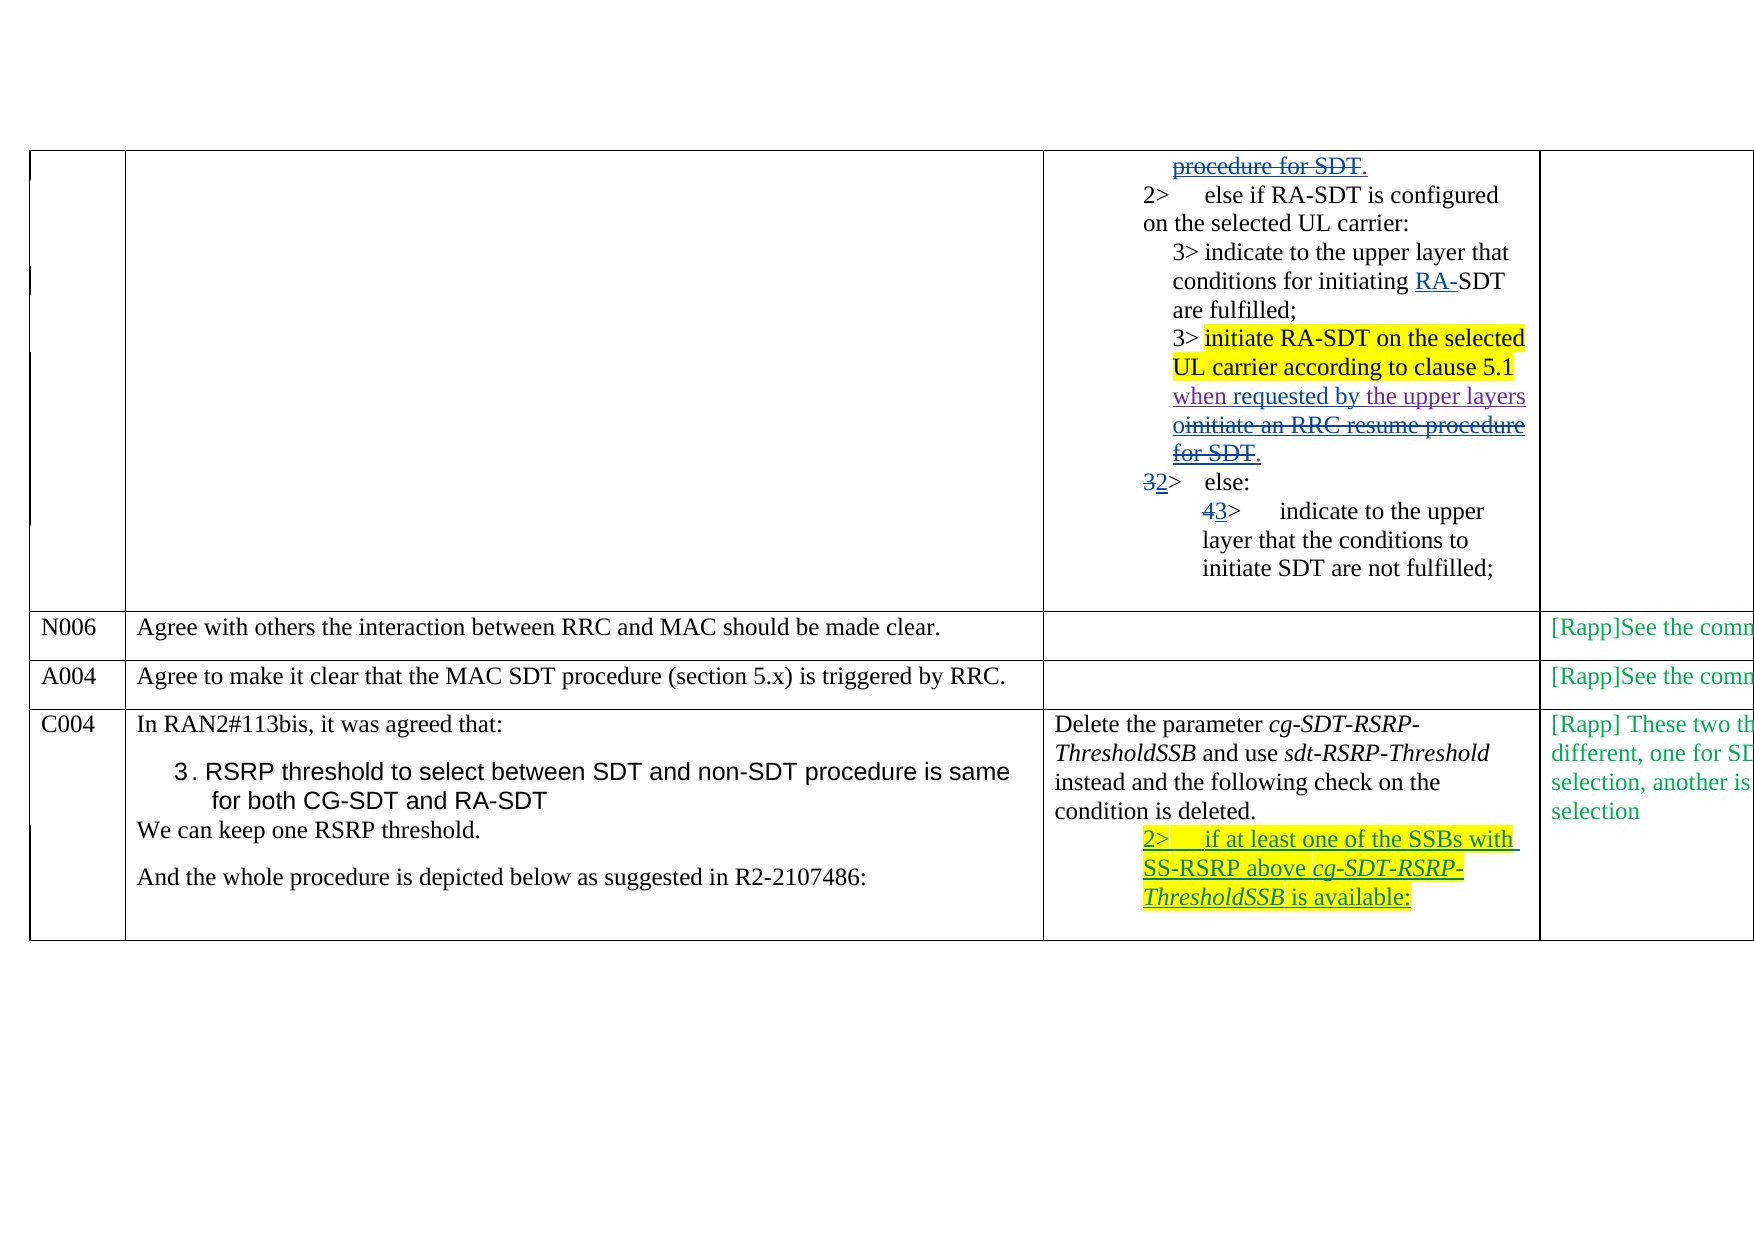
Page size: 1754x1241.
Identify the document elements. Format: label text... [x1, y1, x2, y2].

table_cell [1044, 612, 1539, 660]
table_cell C004 [30, 710, 125, 939]
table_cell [1044, 710, 1539, 939]
table_cell Agree to make it clear that the MAC SDT procedure (section 5.x) is triggered by RRC. [126, 661, 1043, 708]
table_cell Agree with others the interaction between RRC and MAC should be made clear. [126, 612, 1043, 660]
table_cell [1541, 710, 1753, 939]
table_cell [1044, 661, 1539, 708]
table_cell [1541, 151, 1753, 611]
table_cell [126, 151, 1043, 611]
table_cell [Rapp]See the comments above [1541, 661, 1753, 708]
table_cell [Rapp]See the comments above [1541, 612, 1753, 660]
table_cell L104 [30, 151, 125, 611]
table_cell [1044, 151, 1539, 611]
table_cell A004 [30, 661, 125, 708]
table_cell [126, 710, 1043, 939]
table_cell N006 [30, 612, 125, 660]
